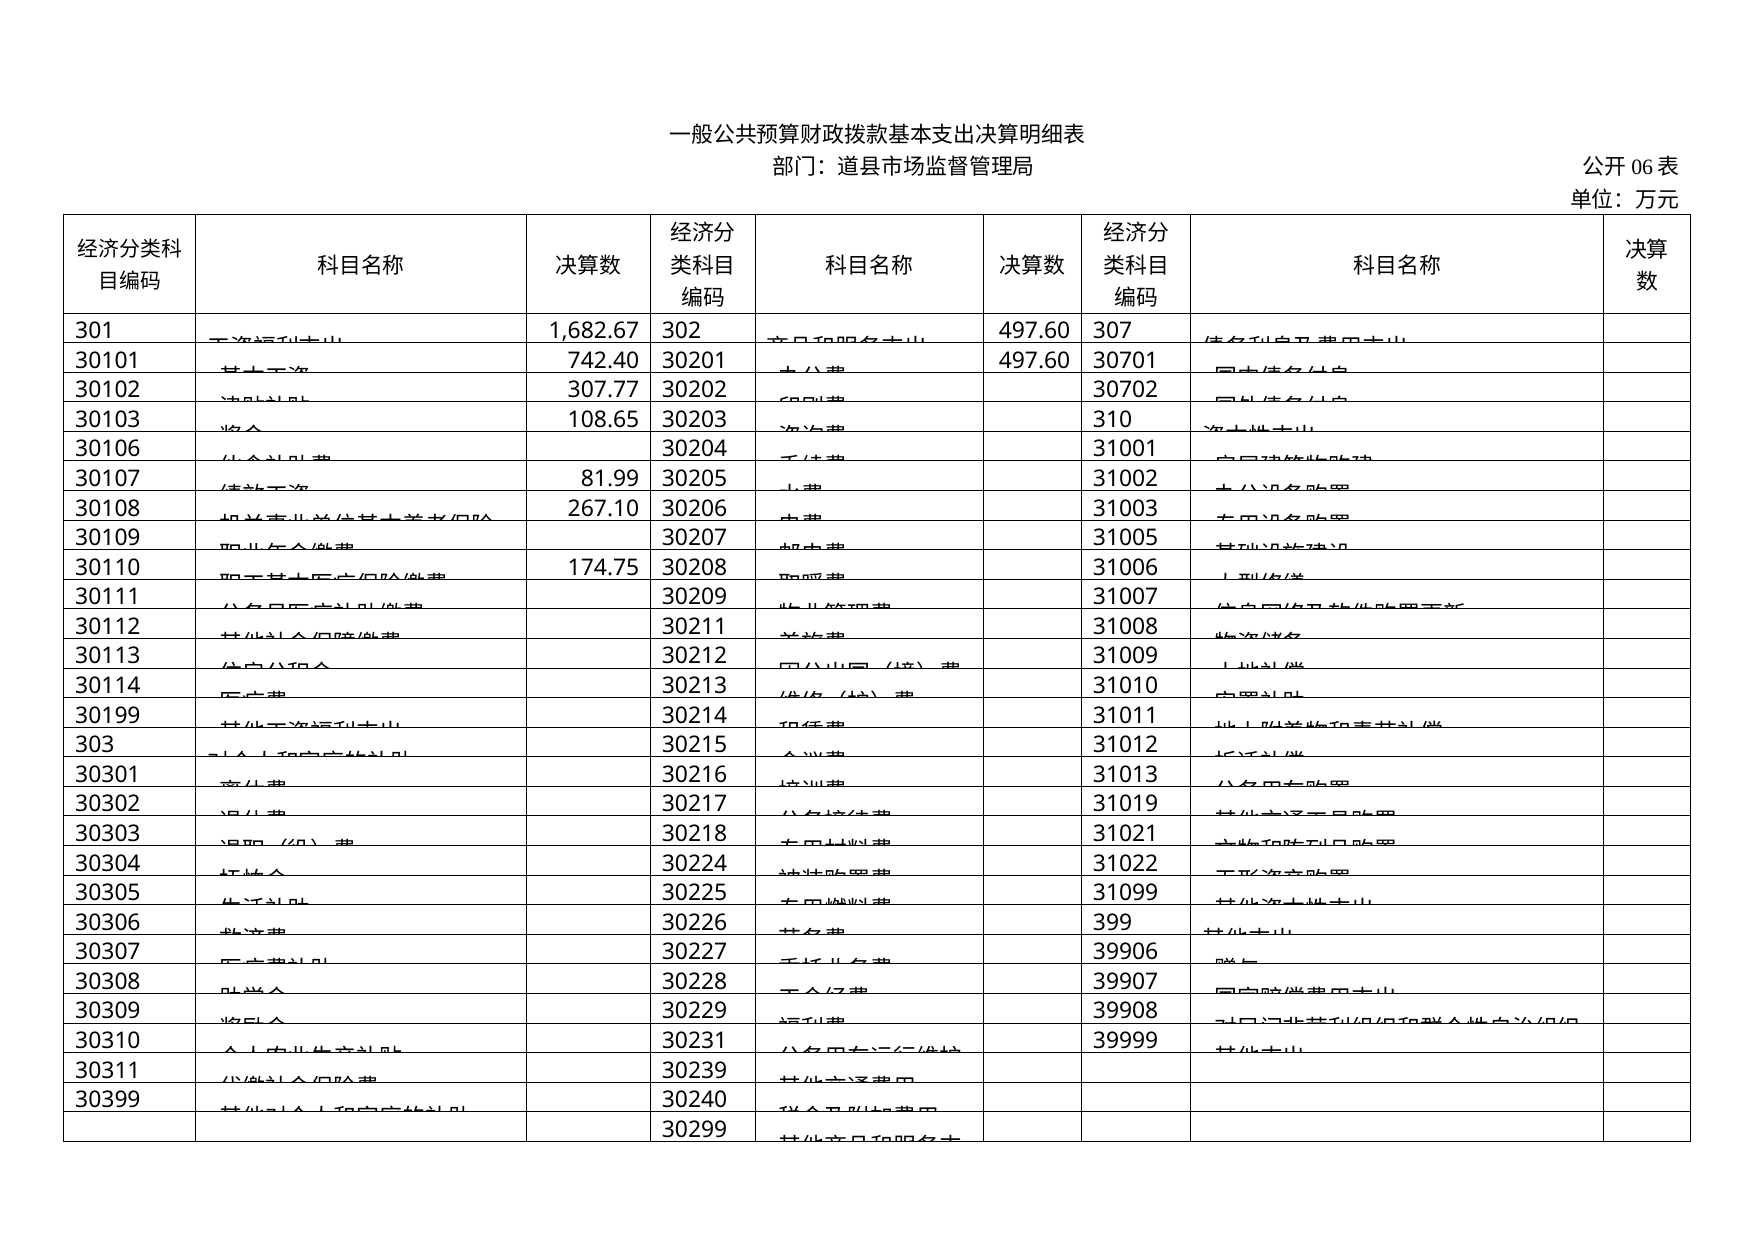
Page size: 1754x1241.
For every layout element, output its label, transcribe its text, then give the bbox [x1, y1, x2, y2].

table_cell 国外债务付息 [1191, 373, 1603, 401]
table_cell 专用材料费 [756, 816, 983, 845]
table_cell 30203 [651, 402, 755, 431]
table_cell 39999 [1082, 1024, 1190, 1052]
table_cell [1604, 343, 1690, 372]
table_cell 303 [64, 728, 195, 756]
table_cell 30226 [651, 905, 755, 934]
table_cell [984, 432, 1081, 460]
table_cell 被装购置费 [756, 846, 983, 874]
table_cell 30102 [64, 373, 195, 401]
table_cell 信息网络及软件购置更新 [1191, 580, 1603, 608]
table_cell 30108 [64, 491, 195, 519]
table_cell 救济费 [196, 905, 526, 934]
table_cell 大型修缮 [1191, 550, 1603, 579]
table_cell 公务用车运行维护费 [756, 1024, 983, 1052]
table_cell 30214 [651, 698, 755, 727]
table_cell 奖励金 [196, 994, 526, 1022]
table_cell 30114 [64, 669, 195, 697]
table_cell 电费 [756, 491, 983, 519]
table_cell [527, 787, 650, 815]
table_cell 31007 [1082, 580, 1190, 608]
table_cell [527, 698, 650, 727]
table_cell 资本性支出 [1191, 402, 1603, 431]
table_cell [1604, 964, 1690, 993]
table_cell 497.60 [984, 343, 1081, 372]
table_cell 30206 [651, 491, 755, 519]
table_cell [1604, 876, 1690, 904]
table_cell 手续费 [756, 432, 983, 460]
table_cell [1604, 639, 1690, 667]
table_cell 30202 [651, 373, 755, 401]
table_cell [984, 373, 1081, 401]
table_cell 医疗费补助 [196, 935, 526, 963]
table_cell 31011 [1082, 698, 1190, 727]
table_cell 奖金 [196, 402, 526, 431]
table_cell 30209 [651, 580, 755, 608]
table_cell 经济分类科目编码 [651, 215, 755, 312]
table_cell 30228 [651, 964, 755, 993]
table_cell 国内债务付息 [1191, 343, 1603, 372]
table_cell [527, 669, 650, 697]
table_cell [527, 1024, 650, 1052]
table_cell 无形资产购置 [1191, 846, 1603, 874]
table_cell 维修（护）费 [756, 669, 983, 697]
table_cell [1604, 521, 1690, 549]
table_cell 房屋建筑物购建 [1191, 432, 1603, 460]
table_cell 30110 [64, 550, 195, 579]
table_cell 31019 [1082, 787, 1190, 815]
table_cell 30217 [651, 787, 755, 815]
table_cell 经济分类科目编码 [1082, 215, 1190, 312]
table_cell [1082, 1112, 1190, 1141]
table_cell [527, 1053, 650, 1082]
table_cell 其他支出 [1191, 905, 1603, 934]
table_cell 30113 [64, 639, 195, 667]
table_cell 30701 [1082, 343, 1190, 372]
table_cell [984, 757, 1081, 786]
table_cell 退职（役）费 [196, 816, 526, 845]
table_cell 职工基本医疗保险缴费 [196, 550, 526, 579]
table_cell 301 [64, 314, 195, 342]
table_cell [527, 994, 650, 1022]
table_cell 邮电费 [756, 521, 983, 549]
table_cell 科目名称 [756, 215, 983, 312]
table_cell 30231 [651, 1024, 755, 1052]
table_cell 30224 [651, 846, 755, 874]
table_cell [984, 550, 1081, 579]
table_cell 399 [1082, 905, 1190, 934]
table_cell 代缴社会保险费 [196, 1053, 526, 1082]
table_cell 办公设备购置 [1191, 461, 1603, 490]
table_cell [527, 905, 650, 934]
table_cell 30213 [651, 669, 755, 697]
table_cell [1604, 402, 1690, 431]
table_cell 31013 [1082, 757, 1190, 786]
table_cell [984, 876, 1081, 904]
table_cell 津贴补贴 [196, 373, 526, 401]
table_cell 108.65 [527, 402, 650, 431]
table_cell 1,682.67 [527, 314, 650, 342]
table_cell [527, 728, 650, 756]
table_cell [984, 935, 1081, 963]
table_cell 30309 [64, 994, 195, 1022]
table_cell [1191, 1112, 1603, 1141]
table_cell 科目名称 [1191, 215, 1603, 312]
table_cell 决算数 [984, 215, 1081, 312]
table_cell 医疗费 [196, 669, 526, 697]
table_cell [984, 580, 1081, 608]
table_cell 267.10 [527, 491, 650, 519]
table_cell 专用设备购置 [1191, 491, 1603, 519]
table_cell [196, 1112, 526, 1141]
table_cell [984, 787, 1081, 815]
table_cell 物资储备 [1191, 609, 1603, 638]
table_cell 30205 [651, 461, 755, 490]
table_cell 30208 [651, 550, 755, 579]
table_cell 30101 [64, 343, 195, 372]
table_cell [1604, 787, 1690, 815]
table_cell 生活补助 [196, 876, 526, 904]
table_cell 30304 [64, 846, 195, 874]
table_cell 30107 [64, 461, 195, 490]
table_cell [527, 876, 650, 904]
table_cell 科目名称 [196, 215, 526, 312]
table_cell [1604, 757, 1690, 786]
table_cell 81.99 [527, 461, 650, 490]
table_cell 退休费 [196, 787, 526, 815]
table_cell [1604, 373, 1690, 401]
table_cell [984, 491, 1081, 519]
table_cell 307 [1082, 314, 1190, 342]
table_header 一般公共预算财政拨款基本支出决算明细表 部门：道县市场监督管理局 公开06表 单位：万元 [64, 116, 1690, 214]
table_cell 39906 [1082, 935, 1190, 963]
table_cell 30216 [651, 757, 755, 786]
table_cell 31021 [1082, 816, 1190, 845]
table_cell [984, 964, 1081, 993]
table_cell 30218 [651, 816, 755, 845]
table_cell [527, 639, 650, 667]
table_cell [984, 639, 1081, 667]
table_cell 39907 [1082, 964, 1190, 993]
table_cell [984, 1083, 1081, 1111]
table_cell [984, 1024, 1081, 1052]
table_cell 专用燃料费 [756, 876, 983, 904]
table_cell 商品和服务支出 [756, 314, 983, 342]
table_cell 工资福利支出 [196, 314, 526, 342]
table_cell [527, 1083, 650, 1111]
table_cell [1604, 550, 1690, 579]
table_cell 拆迁补偿 [1191, 728, 1603, 756]
table_cell 个人农业生产补贴 [196, 1024, 526, 1052]
table_cell 伙食补助费 [196, 432, 526, 460]
table_cell 委托业务费 [756, 935, 983, 963]
table_cell 咨询费 [756, 402, 983, 431]
table_cell 福利费 [756, 994, 983, 1022]
table_cell [984, 816, 1081, 845]
table_cell 会议费 [756, 728, 983, 756]
table_cell 31010 [1082, 669, 1190, 697]
table_cell 文物和陈列品购置 [1191, 816, 1603, 845]
table_cell [984, 461, 1081, 490]
table_cell 30239 [651, 1053, 755, 1082]
table_cell [1604, 935, 1690, 963]
table_cell 物业管理费 [756, 580, 983, 608]
table_cell 31003 [1082, 491, 1190, 519]
table_cell 其他对个人和家庭的补助 [196, 1083, 526, 1111]
table_cell 其他工资福利支出 [196, 698, 526, 727]
table_cell 其他社会保障缴费 [196, 609, 526, 638]
table_cell 其他交通工具购置 [1191, 787, 1603, 815]
table_cell 其他资本性支出 [1191, 876, 1603, 904]
table_cell [984, 521, 1081, 549]
table_cell [527, 1112, 650, 1141]
table_cell 31005 [1082, 521, 1190, 549]
table_cell [1604, 461, 1690, 490]
table_cell 31002 [1082, 461, 1190, 490]
table_cell 离休费 [196, 757, 526, 786]
table_cell [1604, 1024, 1690, 1052]
table_cell 水费 [756, 461, 983, 490]
table_cell [1082, 1083, 1190, 1111]
table_cell 30106 [64, 432, 195, 460]
table_cell 30215 [651, 728, 755, 756]
table_cell [1191, 1083, 1603, 1111]
table_cell 31022 [1082, 846, 1190, 874]
table_cell [1604, 994, 1690, 1022]
table_cell [1604, 1112, 1690, 1141]
table_cell 30109 [64, 521, 195, 549]
table_cell [527, 521, 650, 549]
table_cell 30301 [64, 757, 195, 786]
table_cell 培训费 [756, 757, 983, 786]
table_cell 30702 [1082, 373, 1190, 401]
table_cell [1604, 432, 1690, 460]
table_cell 31006 [1082, 550, 1190, 579]
table_cell 办公费 [756, 343, 983, 372]
table_cell [1604, 669, 1690, 697]
table_cell [1604, 314, 1690, 342]
table_cell 决算数 [1604, 215, 1690, 312]
table_cell 经济分类科目编码 [64, 215, 195, 312]
table_cell 30310 [64, 1024, 195, 1052]
table_cell 土地补偿 [1191, 639, 1603, 667]
table_cell [1604, 580, 1690, 608]
table_cell [527, 846, 650, 874]
table_cell [527, 432, 650, 460]
table_cell 公务用车购置 [1191, 757, 1603, 786]
table_cell 国家赔偿费用支出 [1191, 964, 1603, 993]
table_cell 公务员医疗补助缴费 [196, 580, 526, 608]
table_cell 30240 [651, 1083, 755, 1111]
table_cell 30302 [64, 787, 195, 815]
table_cell [64, 1112, 195, 1141]
table_cell 30306 [64, 905, 195, 934]
table_cell 赠与 [1191, 935, 1603, 963]
table_cell 30199 [64, 698, 195, 727]
table_cell 取暖费 [756, 550, 983, 579]
table_cell 机关事业单位基本养老保险缴费 [196, 491, 526, 519]
table_cell 30211 [651, 609, 755, 638]
table_cell 31001 [1082, 432, 1190, 460]
table_cell 工会经费 [756, 964, 983, 993]
table_cell 决算数 [527, 215, 650, 312]
table_cell 其他交通费用 [756, 1053, 983, 1082]
table_cell 307.77 [527, 373, 650, 401]
table_cell 310 [1082, 402, 1190, 431]
table_cell 租赁费 [756, 698, 983, 727]
table_cell [984, 1053, 1081, 1082]
table_cell 30229 [651, 994, 755, 1022]
table_cell 31012 [1082, 728, 1190, 756]
table_cell [1604, 846, 1690, 874]
table_cell 住房公积金 [196, 639, 526, 667]
table_cell 对个人和家庭的补助 [196, 728, 526, 756]
table_cell 助学金 [196, 964, 526, 993]
table_cell 302 [651, 314, 755, 342]
table_cell 30299 [651, 1112, 755, 1141]
table_cell [1604, 728, 1690, 756]
table_cell 30212 [651, 639, 755, 667]
table_cell 劳务费 [756, 905, 983, 934]
table_cell 30307 [64, 935, 195, 963]
table_cell 税金及附加费用 [756, 1083, 983, 1111]
table_cell [984, 1112, 1081, 1141]
table_cell [984, 669, 1081, 697]
table_cell 绩效工资 [196, 461, 526, 490]
table_cell [1604, 1083, 1690, 1111]
table_cell [984, 994, 1081, 1022]
table_cell [1604, 698, 1690, 727]
table_cell 30305 [64, 876, 195, 904]
table_cell [984, 728, 1081, 756]
table_cell [527, 964, 650, 993]
table_cell 30308 [64, 964, 195, 993]
table_cell 30311 [64, 1053, 195, 1082]
table_cell 其他商品和服务支出 [756, 1112, 983, 1141]
table_cell 31008 [1082, 609, 1190, 638]
table_cell 31009 [1082, 639, 1190, 667]
table_cell 30201 [651, 343, 755, 372]
table_cell [984, 609, 1081, 638]
table_cell [984, 846, 1081, 874]
table_cell 基础设施建设 [1191, 521, 1603, 549]
table_cell 174.75 [527, 550, 650, 579]
table_cell 30112 [64, 609, 195, 638]
table_cell 742.40 [527, 343, 650, 372]
table_cell [527, 816, 650, 845]
table_cell 31099 [1082, 876, 1190, 904]
table_cell 职业年金缴费 [196, 521, 526, 549]
table_cell 30225 [651, 876, 755, 904]
table_cell [1604, 816, 1690, 845]
table_cell 30103 [64, 402, 195, 431]
table_cell [984, 698, 1081, 727]
table_cell [527, 757, 650, 786]
table_cell [1604, 609, 1690, 638]
table_cell 因公出国（境）费用 [756, 639, 983, 667]
table_cell 债务利息及费用支出 [1191, 314, 1603, 342]
table_cell 39908 [1082, 994, 1190, 1022]
table_cell [984, 905, 1081, 934]
table_cell 公务接待费 [756, 787, 983, 815]
table_cell 地上附着物和青苗补偿 [1191, 698, 1603, 727]
table_cell 497.60 [984, 314, 1081, 342]
table_cell 30303 [64, 816, 195, 845]
table_cell [1604, 905, 1690, 934]
table_cell 30111 [64, 580, 195, 608]
table_cell 基本工资 [196, 343, 526, 372]
table_cell 30204 [651, 432, 755, 460]
table_cell 印刷费 [756, 373, 983, 401]
table_cell [527, 935, 650, 963]
table_cell 抚恤金 [196, 846, 526, 874]
table_cell 差旅费 [756, 609, 983, 638]
table_cell [1082, 1053, 1190, 1082]
table_cell 30227 [651, 935, 755, 963]
table_cell 30399 [64, 1083, 195, 1111]
table_cell [1604, 1053, 1690, 1082]
table_cell 安置补助 [1191, 669, 1603, 697]
table_cell [527, 580, 650, 608]
table_cell 对民间非营利组织和群众性自治组织补贴 [1191, 994, 1603, 1022]
table_cell [527, 609, 650, 638]
table_cell 其他支出 [1191, 1024, 1603, 1052]
table_cell [1604, 491, 1690, 519]
table_cell [1191, 1053, 1603, 1082]
table_cell [984, 402, 1081, 431]
table_cell 30207 [651, 521, 755, 549]
